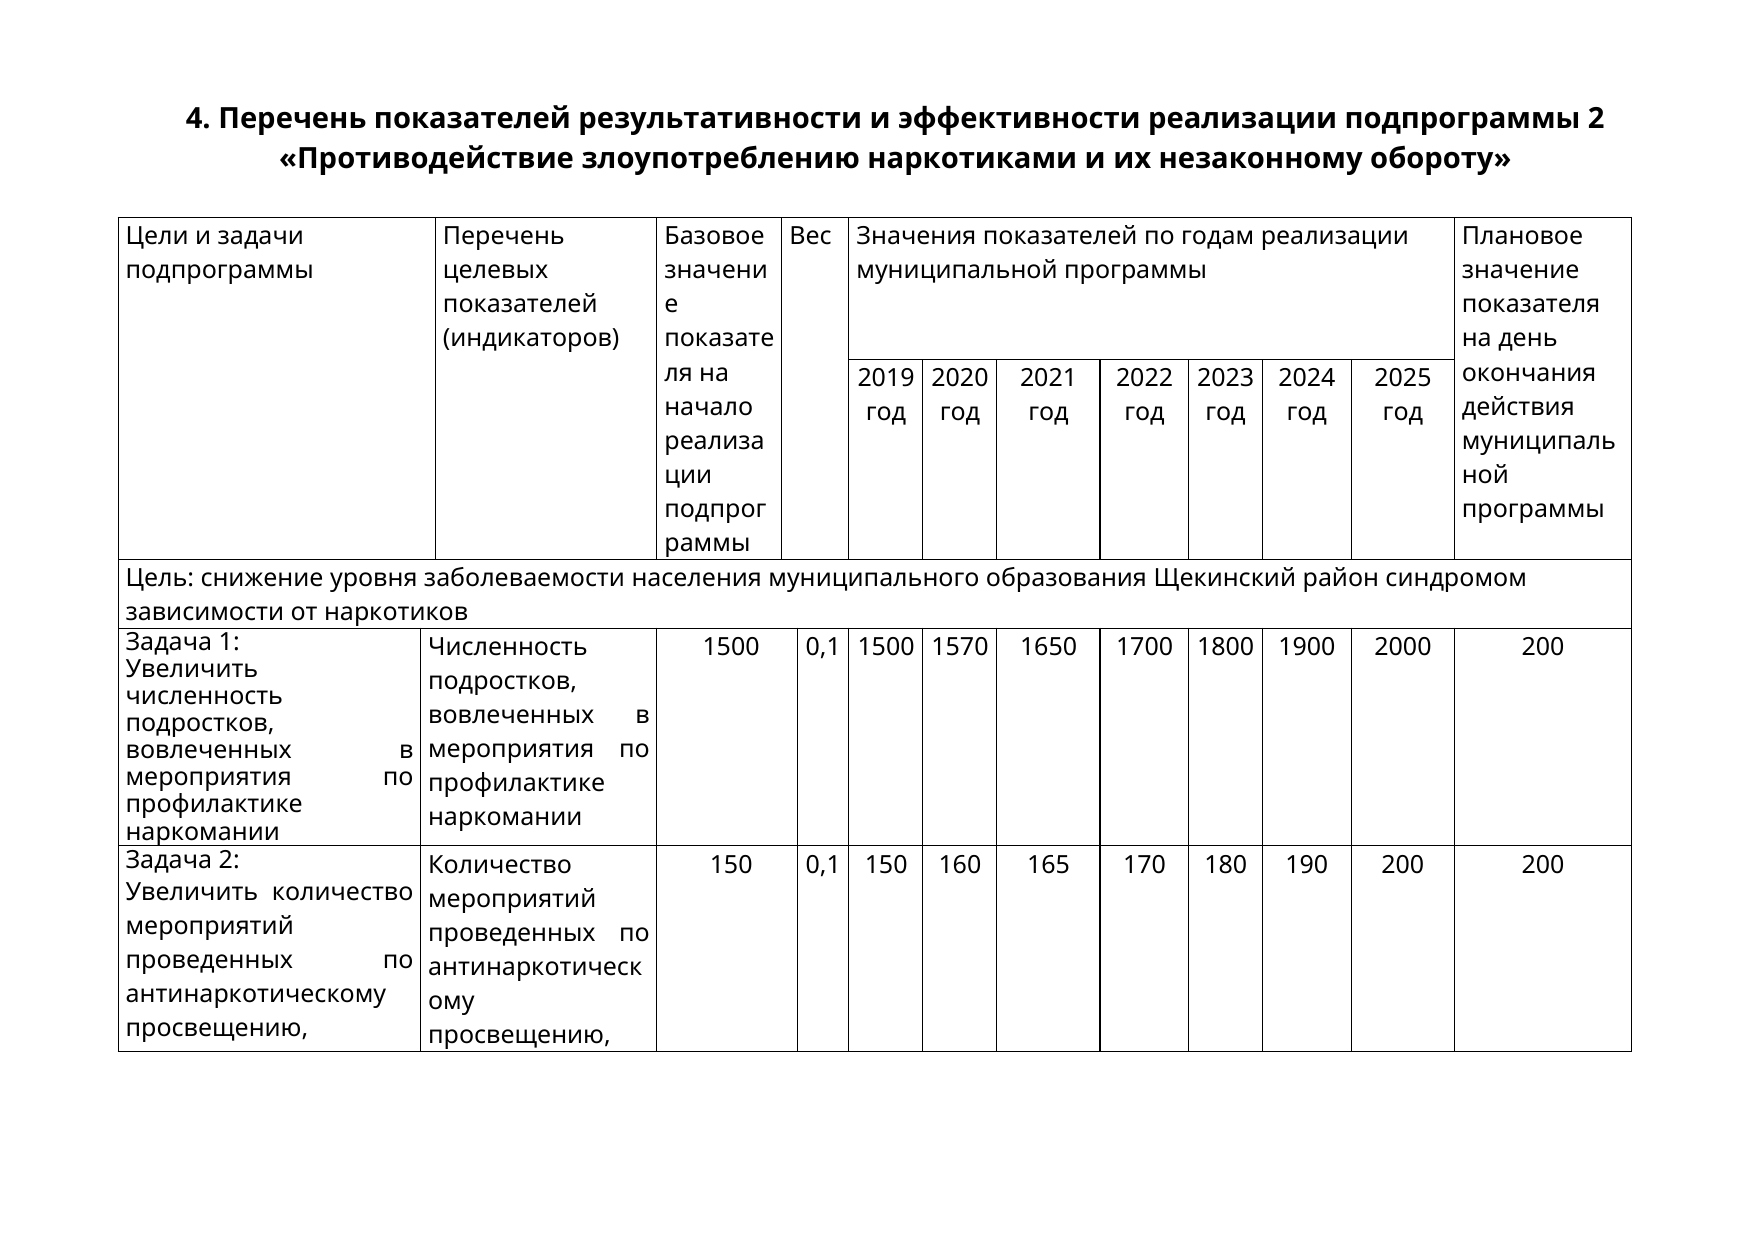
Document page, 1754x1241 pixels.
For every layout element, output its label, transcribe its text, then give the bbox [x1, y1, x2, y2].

table_cell 150 [657, 846, 797, 1051]
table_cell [421, 846, 656, 1051]
table_cell 170 [1101, 846, 1188, 1051]
table_cell 200 [1455, 629, 1631, 845]
table_cell 2020 год [923, 360, 996, 558]
table_cell 2023 год [1189, 360, 1262, 558]
table_cell 2024 год [1263, 360, 1351, 558]
table_header Значения показателей по годам реализации муниципальной программы [849, 218, 1454, 359]
table_cell 200 [1352, 846, 1454, 1051]
table_cell 160 [923, 846, 996, 1051]
table_cell 1900 [1263, 629, 1351, 845]
table_cell 2025 год [1352, 360, 1454, 558]
table_cell Численность подростков, вовлеченных в мероприятия по профилактике наркомании [421, 629, 656, 845]
table_cell 165 [997, 846, 1099, 1051]
text 4. Перечень показателей результативности и эффективности реализации подпрограммы 2 «Противодействие злоупотреблению наркотиками и их незаконному обороту» [156, 98, 1636, 177]
table_cell 2022 год [1101, 360, 1188, 558]
table_cell 150 [849, 846, 922, 1051]
table_cell 1500 [849, 629, 922, 845]
table_cell 1570 [923, 629, 996, 845]
table_cell 0,1 [798, 846, 848, 1051]
table_header Базовое значение показателя на начало реализации подпрограммы [657, 218, 781, 558]
table_cell 2019 год [849, 360, 922, 558]
table_header Перечень целевых показателей (индикаторов) [436, 218, 656, 558]
table_cell 2021 год [997, 360, 1099, 558]
table_cell 1700 [1101, 629, 1188, 845]
table_cell Задача 1: Увеличить численность подростков, вовлеченных в мероприятия по профилактике наркомании [119, 629, 420, 845]
table_cell 0,1 [798, 629, 848, 845]
table_header Цели и задачи подпрограммы [119, 218, 435, 558]
table_cell 2000 [1352, 629, 1454, 845]
table_cell Цель: снижение уровня заболеваемости населения муниципального образования Щекинский район синдромом зависимости от наркотиков [119, 560, 1631, 628]
table_cell 1500 [657, 629, 797, 845]
table_cell 180 [1189, 846, 1262, 1051]
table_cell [119, 846, 420, 1051]
table_cell 1800 [1189, 629, 1262, 845]
table_cell 1650 [997, 629, 1099, 845]
table_header Плановое значение показателя на день окончания действия муниципальной программы [1455, 218, 1631, 558]
table_cell 190 [1263, 846, 1351, 1051]
table_cell 200 [1455, 846, 1631, 1051]
table_header Вес [782, 218, 848, 558]
